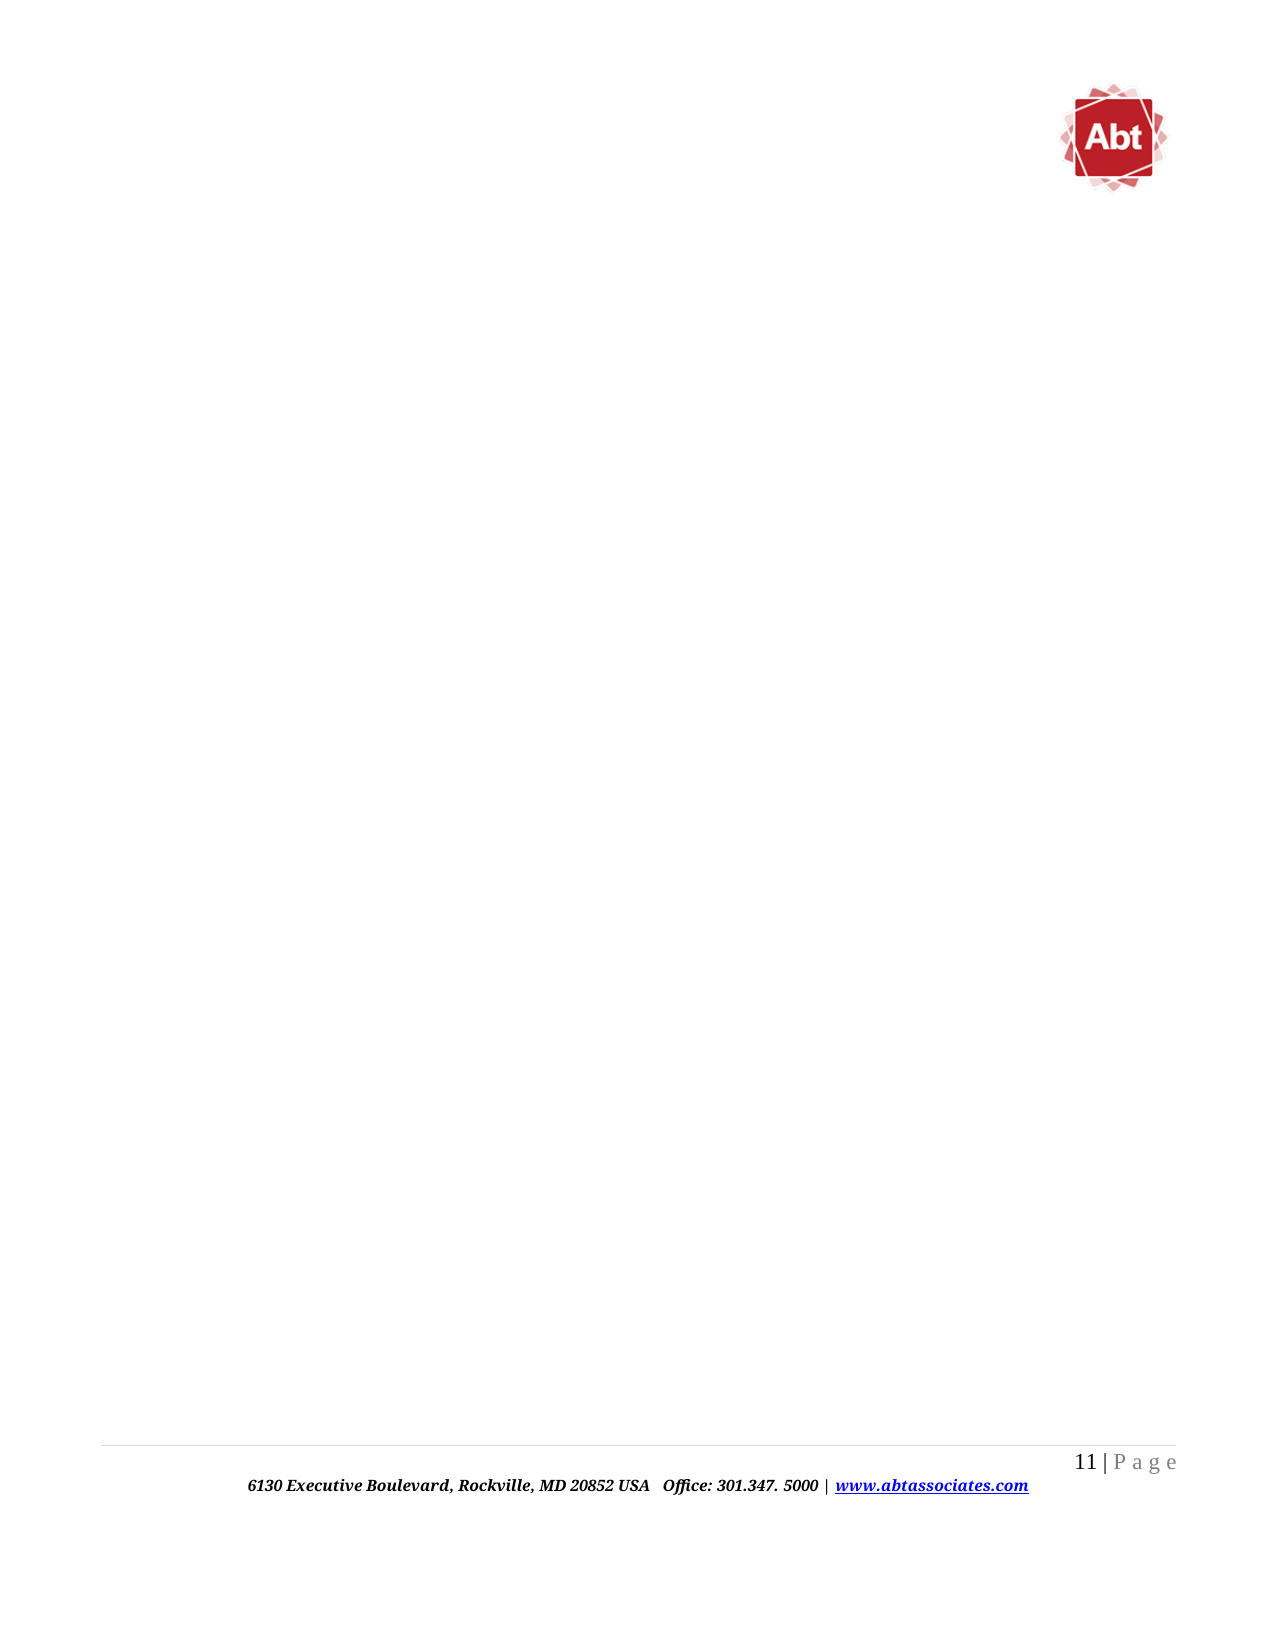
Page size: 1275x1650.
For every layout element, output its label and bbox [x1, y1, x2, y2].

picture [1049, 75, 1177, 201]
